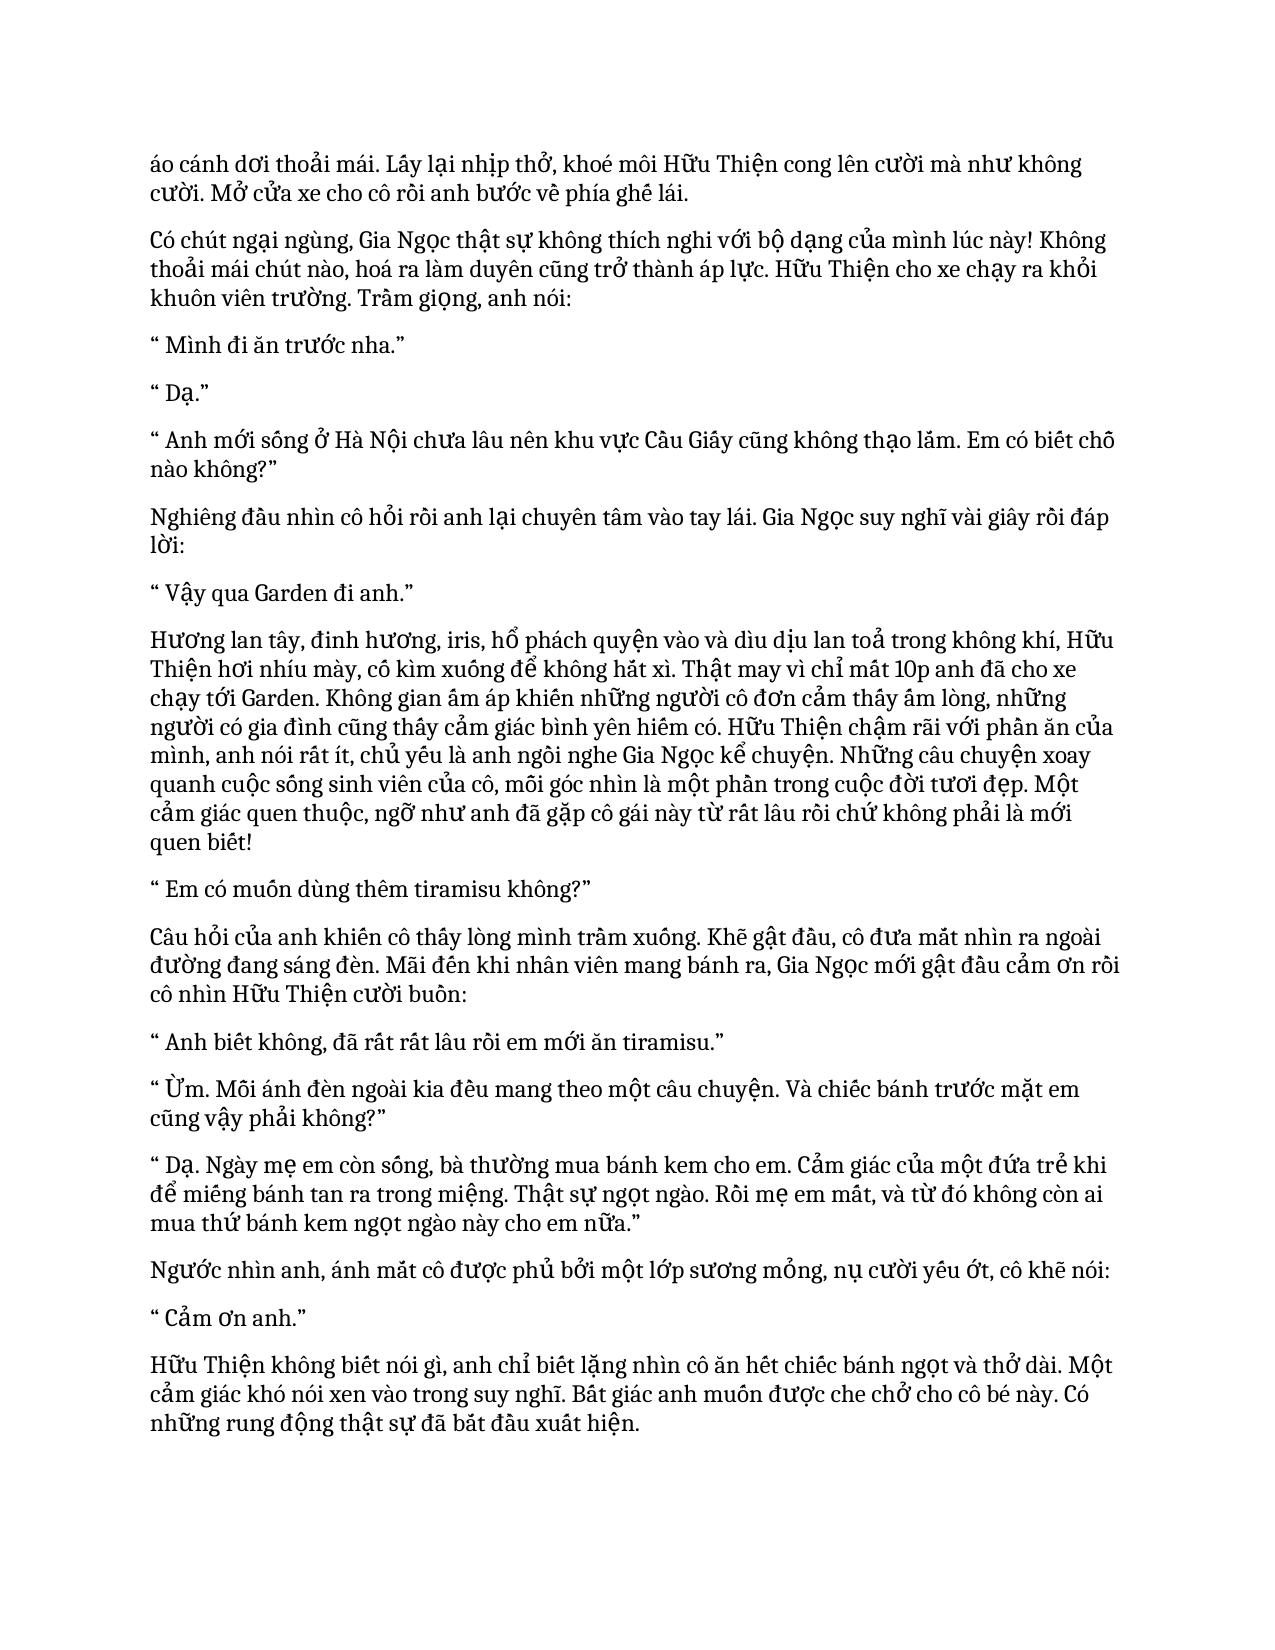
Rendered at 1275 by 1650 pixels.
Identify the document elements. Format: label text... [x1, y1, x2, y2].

text “ Dạ.” [150, 379, 1125, 407]
text “ Anh biết không, đã rất rất lâu rồi em mới ăn tiramisu.” [150, 1027, 1125, 1056]
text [150, 150, 1125, 207]
text “ Dạ. Ngày mẹ em còn sống, bà thường mua bánh kem cho em. Cảm giác của một đứa trẻ khi để miếng bánh tan ra trong miệng. Thật sự ngọt ngào. Rồi mẹ em mất, và từ đó không còn ai mua thứ bánh kem ngọt ngào này cho em nữa.” [150, 1151, 1125, 1237]
text “ Vậy qua Garden đi anh.” [150, 579, 1125, 607]
text “ Em có muốn dùng thêm tiramisu không?” [150, 875, 1125, 904]
text Ngước nhìn anh, ánh mắt cô được phủ bởi một lớp sương mỏng, nụ cười yếu ớt, cô khẽ nói: [150, 1256, 1125, 1285]
text Câu hỏi của anh khiến cô thấy lòng mình trầm xuống. Khẽ gật đầu, cô đưa mắt nhìn ra ngoài đường đang sáng đèn. Mãi đến khi nhân viên mang bánh ra, Gia Ngọc mới gật đầu cảm ơn rồi cô nhìn Hữu Thiện cười buồn: [150, 922, 1125, 1009]
text Có chút ngại ngùng, Gia Ngọc thật sự không thích nghi với bộ dạng của mình lúc này! Không thoải mái chút nào, hoá ra làm duyên cũng trở thành áp lực. Hữu Thiện cho xe chạy ra khỏi khuôn viên trường. Trầm giọng, anh nói: [150, 226, 1125, 312]
text Hương lan tây, đinh hương, iris, hổ phách quyện vào và dìu dịu lan toả trong không khí, Hữu Thiện hơi nhíu mày, cố kìm xuống để không hắt xì. Thật may vì chỉ mất 10p anh đã cho xe chạy tới Garden. Không gian ấm áp khiến những người cô đơn cảm thấy ấm lòng, những người có gia đình cũng thấy cảm giác bình yên hiếm có. Hữu Thiện chậm rãi với phần ăn của mình, anh nói rất ít, chủ yếu là anh ngồi nghe Gia Ngọc kể chuyện. Những câu chuyện xoay quanh cuộc sống sinh viên của cô, mỗi góc nhìn là một phần trong cuộc đời tươi đẹp. Một cảm giác quen thuộc, ngỡ như anh đã gặp cô gái này từ rất lâu rồi chứ không phải là mới quen biết! [150, 626, 1125, 856]
text “ Ừm. Mỗi ánh đèn ngoài kia đều mang theo một câu chuyện. Và chiếc bánh trước mặt em cũng vậy phải không?” [150, 1075, 1125, 1132]
text “ Mình đi ăn trước nha.” [150, 331, 1125, 360]
text “ Cảm ơn anh.” [150, 1304, 1125, 1332]
text Nghiêng đầu nhìn cô hỏi rồi anh lại chuyên tâm vào tay lái. Gia Ngọc suy nghĩ vài giây rồi đáp lời: [150, 502, 1125, 560]
text “ Anh mới sống ở Hà Nội chưa lâu nên khu vực Cầu Giấy cũng không thạo lắm. Em có biết chỗ nào không?” [150, 426, 1125, 484]
text Hữu Thiện không biết nói gì, anh chỉ biết lặng nhìn cô ăn hết chiếc bánh ngọt và thở dài. Một cảm giác khó nói xen vào trong suy nghĩ. Bất giác anh muốn được che chở cho cô bé này. Có những rung động thật sự đã bắt đầu xuất hiện. [150, 1351, 1125, 1437]
